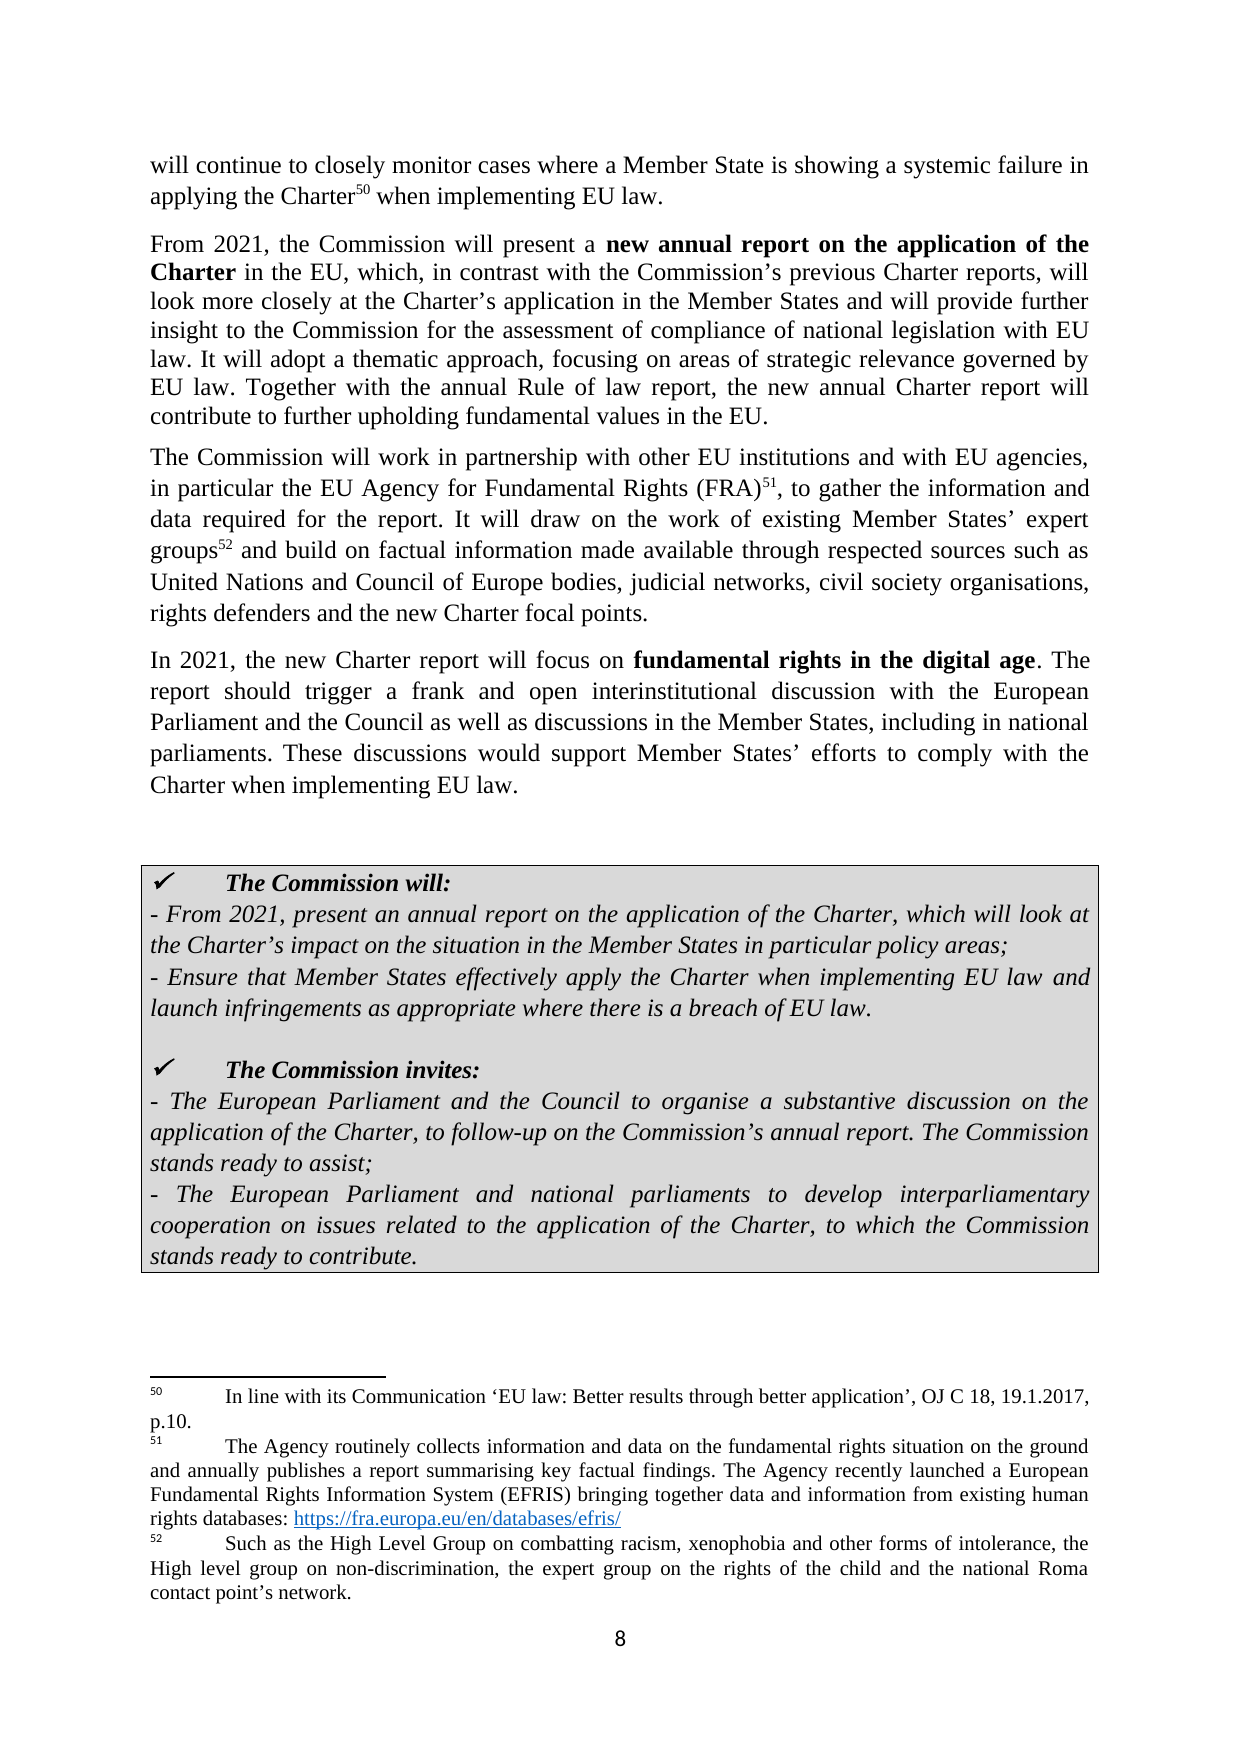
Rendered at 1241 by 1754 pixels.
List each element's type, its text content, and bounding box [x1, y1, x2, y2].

list - Ensure that Member States effectively apply the Charter when implementing EU law and launch infringements as appropriate where there is a breach of EU law. [142, 958, 1098, 1021]
text From 2021, the Commission will present a new annual report on the application of the Charter in the EU, which, in contrast with the Commission’s previous Charter reports, will look more closely at the Charter’s application in the Member States and will provide further insight to the Commission for the assessment of compliance of national legislation with EU law. It will adopt a thematic approach, focusing on areas of strategic relevance governed by EU law. Together with the annual Rule of law report, the new annual Charter report will contribute to further upholding fundamental values in the EU. [150, 229, 1090, 430]
text In 2021, the new Charter report will focus on fundamental rights in the digital age. The report should trigger a frank and open interinstitutional discussion with the European Parliament and the Council as well as discussions in the Member States, including in national parliaments. These discussions would support Member States’ efforts to comply with the Charter when implementing EU law. [150, 645, 1090, 799]
text - The European Parliament and national parliaments to develop interparliamentary cooperation on issues related to the application of the Charter, to which the Commission stands ready to contribute. [142, 1176, 1098, 1272]
text Enforcement - the Commission as guardian of the Treaties ensures that national legislation complies with EU law so that people can assert their rights, including their fundamental rights, and fully benefit from EU legislation. The Commission reaffirms its commitment to monitor the application of the Charter and related EU laws, strengthen its dialogue with Member States and launch infringements as appropriate where there is a breach of EU law. It will continue to closely monitor cases where a Member State is showing a systemic failure in applying the Charter when implementing EU law. [150, 150, 1090, 210]
list - From 2021, present an annual report on the application of the Charter, which will look at the Charter’s impact on the situation in the Member States in particular policy areas; [142, 896, 1098, 958]
text The Commission will work in partnership with other EU institutions and with EU agencies, in particular the EU Agency for Fundamental Rights (FRA), to gather the information and data required for the report. It will draw on the work of existing Member States’ expert groups and build on factual information made available through respected sources such as United Nations and Council of Europe bodies, judicial networks, civil society organisations, rights defenders and the new Charter focal points. [150, 442, 1090, 626]
list The Commission invites: [142, 1052, 1098, 1083]
list - The European Parliament and the Council to organise a substantive discussion on the application of the Charter, to follow-up on the Commission’s annual report. The Commission stands ready to assist; [142, 1083, 1098, 1176]
list The Commission will: [142, 866, 1098, 896]
